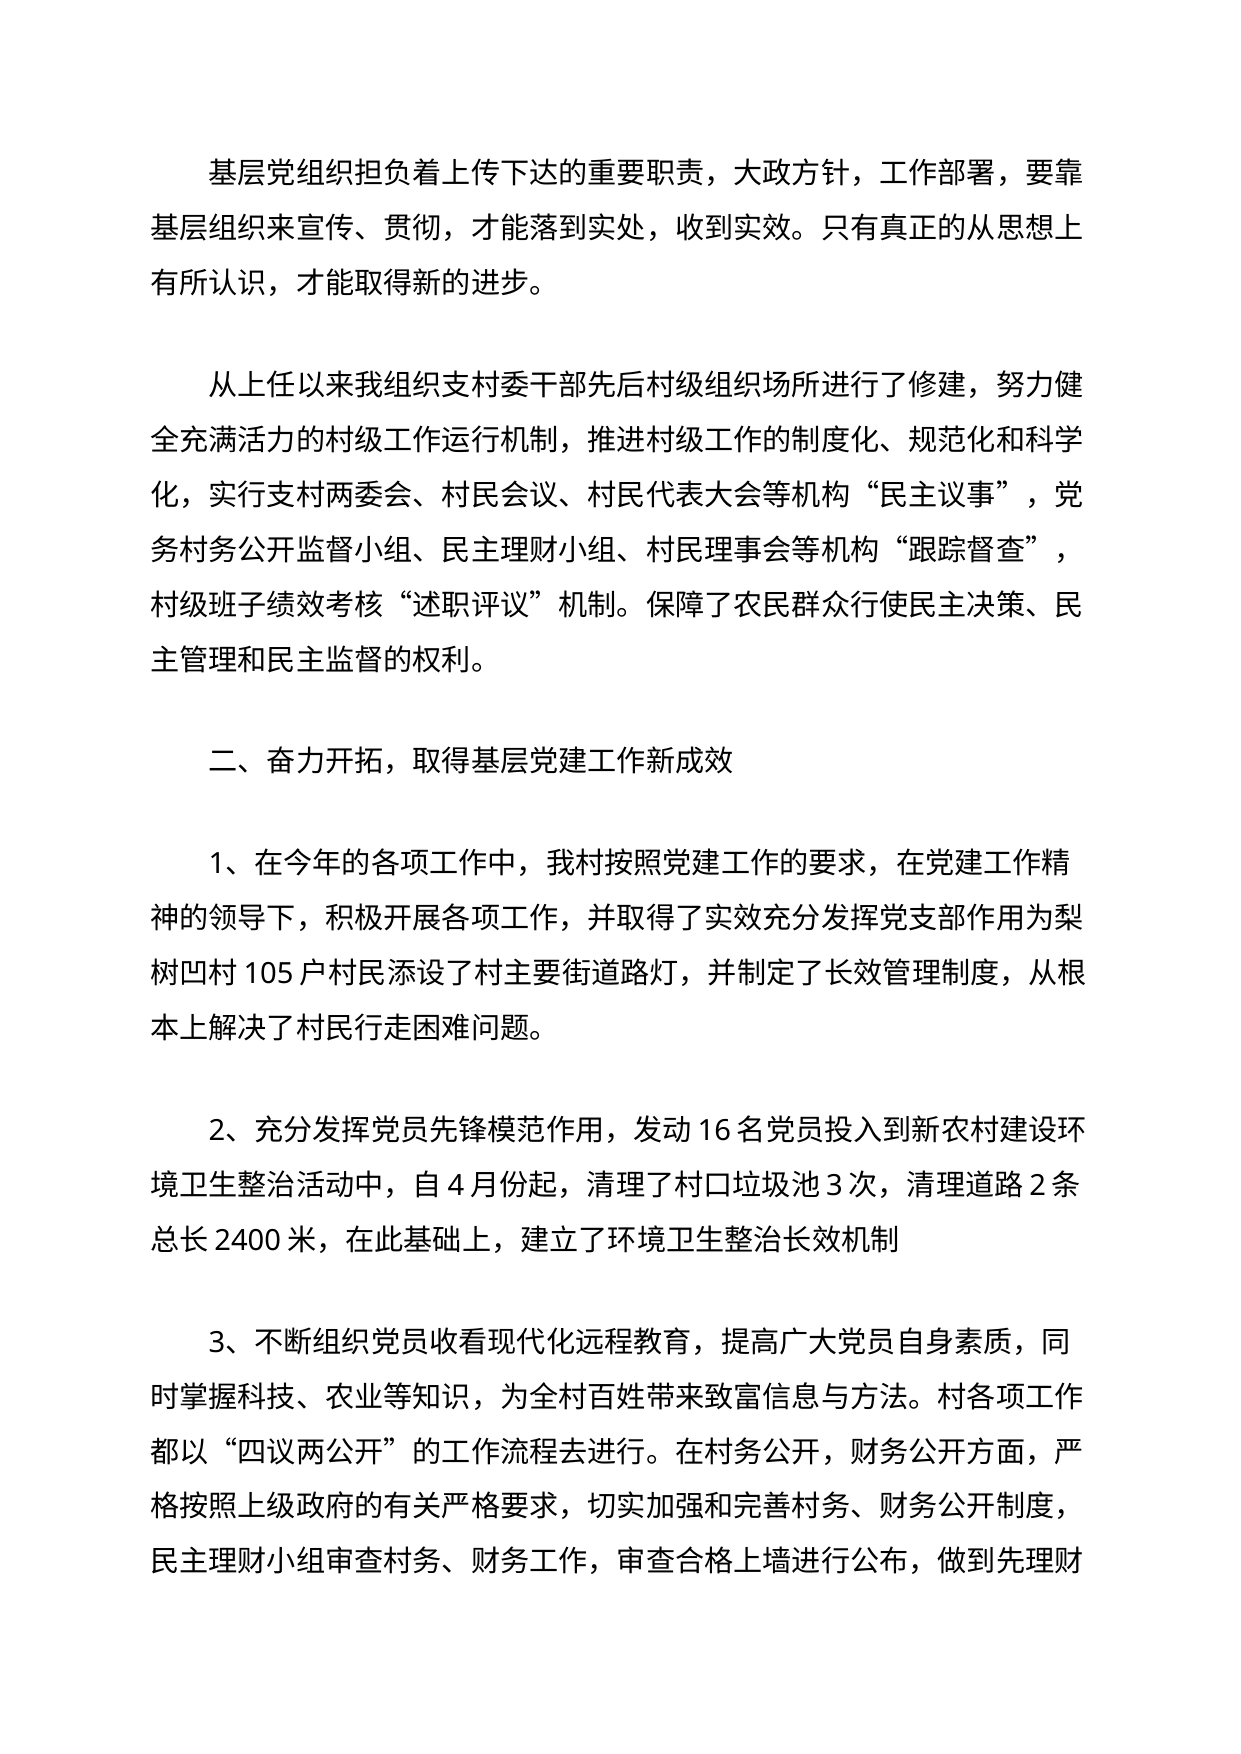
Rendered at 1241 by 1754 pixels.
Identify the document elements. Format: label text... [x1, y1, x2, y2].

text 1、在今年的各项工作中，我村按照党建工作的要求，在党建工作精神的领导下，积极开展各项工作，并取得了实效充分发挥党支部作用为梨树凹村105户村民添设了村主要街道路灯，并制定了长效管理制度，从根本上解决了村民行走困难问题。 [150, 839, 1090, 1047]
text 二、奋力开拓，取得基层党建工作新成效 [150, 738, 1090, 780]
text 从上任以来我组织支村委干部先后村级组织场所进行了修建，努力健全充满活力的村级工作运行机制，推进村级工作的制度化、规范化和科学化，实行支村两委会、村民会议、村民代表大会等机构“民主议事”，党务村务公开监督小组、民主理财小组、村民理事会等机构“跟踪督查”，村级班子绩效考核“述职评议”机制。保障了农民群众行使民主决策、民主管理和民主监督的权利。 [150, 362, 1090, 678]
text 基层党组织担负着上传下达的重要职责，大政方针，工作部署，要靠基层组织来宣传、贯彻，才能落到实处，收到实效。只有真正的从思想上有所认识，才能取得新的进步。 [150, 150, 1090, 302]
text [150, 1318, 1090, 1580]
text 2、充分发挥党员先锋模范作用，发动16名党员投入到新农村建设环境卫生整治活动中，自4月份起，清理了村口垃圾池3次，清理道路2条总长2400米，在此基础上，建立了环境卫生整治长效机制 [150, 1106, 1090, 1259]
